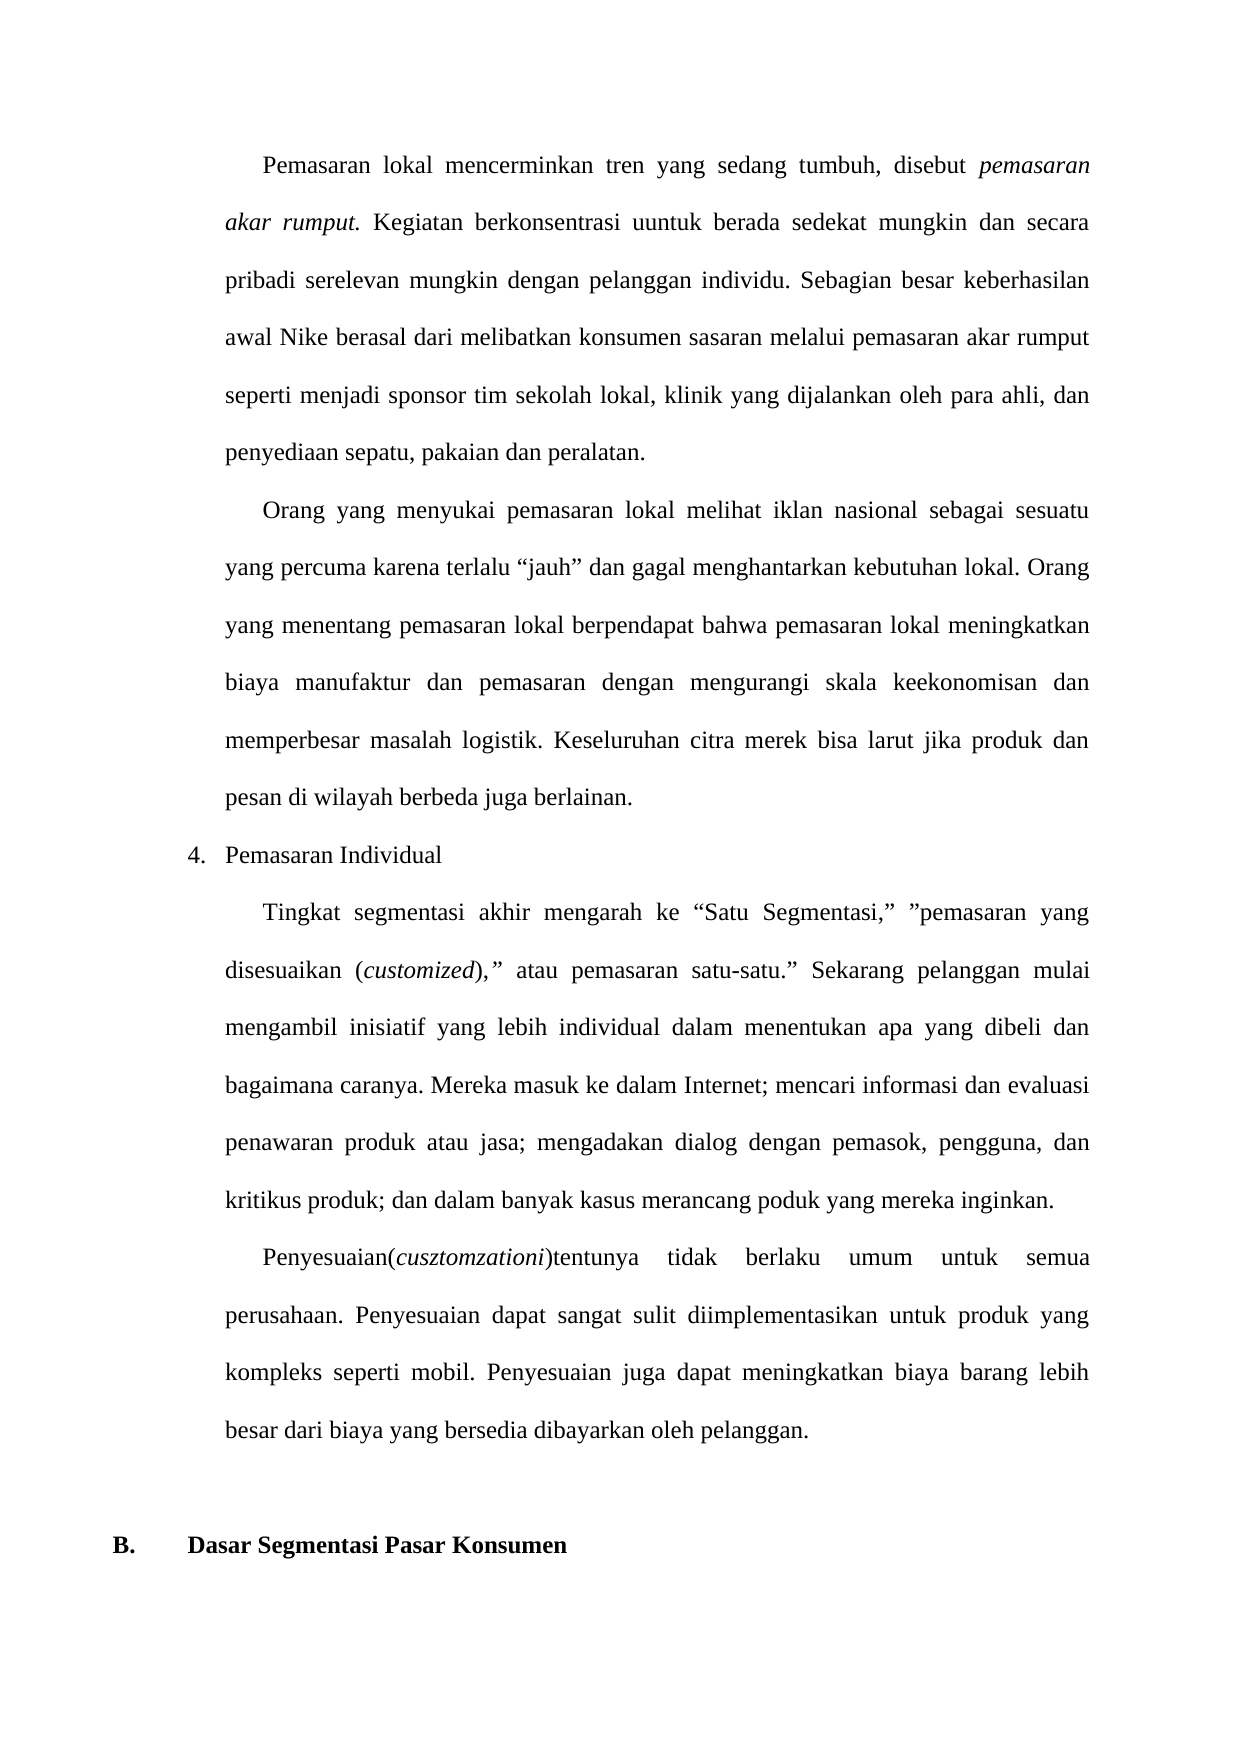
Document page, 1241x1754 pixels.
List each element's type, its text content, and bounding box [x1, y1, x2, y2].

text Penyesuaian(cusztomzationi)tentunya tidak berlaku umum untuk semua perusahaan. Penyesuaian dapat sangat sulit diimplementasikan untuk produk yang kompleks seperti mobil. Penyesuaian juga dapat meningkatkan biaya barang lebih besar dari biaya yang bersedia dibayarkan oleh pelanggan. [225, 1242, 1090, 1444]
text Tingkat segmentasi akhir mengarah ke “Satu Segmentasi,” ”pemasaran yang disesuaikan (customized),” atau pemasaran satu-satu.” Sekarang pelanggan mulai mengambil inisiatif yang lebih individual dalam menentukan apa yang dibeli dan bagaimana caranya. Mereka masuk ke dalam Internet; mencari informasi dan evaluasi penawaran produk atau jasa; mengadakan dialog dengan pemasok, pengguna, dan kritikus produk; dan dalam banyak kasus merancang poduk yang mereka inginkan. [225, 897, 1090, 1214]
text Orang yang menyukai pemasaran lokal melihat iklan nasional sebagai sesuatu yang percuma karena terlalu “jauh” dan gagal menghantarkan kebutuhan lokal. Orang yang menentang pemasaran lokal berpendapat bahwa pemasaran lokal meningkatkan biaya manufaktur dan pemasaran dengan mengurangi skala keekonomisan dan memperbesar masalah logistik. Keseluruhan citra merek bisa larut jika produk dan pesan di wilayah berbeda juga berlainan. [225, 495, 1090, 811]
text Pemasaran lokal mencerminkan tren yang sedang tumbuh, disebut pemasaran akar rumput. Kegiatan berkonsentrasi uuntuk berada sedekat mungkin dan secara pribadi serelevan mungkin dengan pelanggan individu. Sebagian besar keberhasilan awal Nike berasal dari melibatkan konsumen sasaran melalui pemasaran akar rumput seperti menjadi sponsor tim sekolah lokal, klinik yang dijalankan oleh para ahli, dan penyediaan sepatu, pakaian dan peralatan. [225, 150, 1090, 466]
list Dasar Segmentasi Pasar Konsumen [112, 1530, 1090, 1559]
list Pemasaran Individual [187, 840, 1090, 869]
